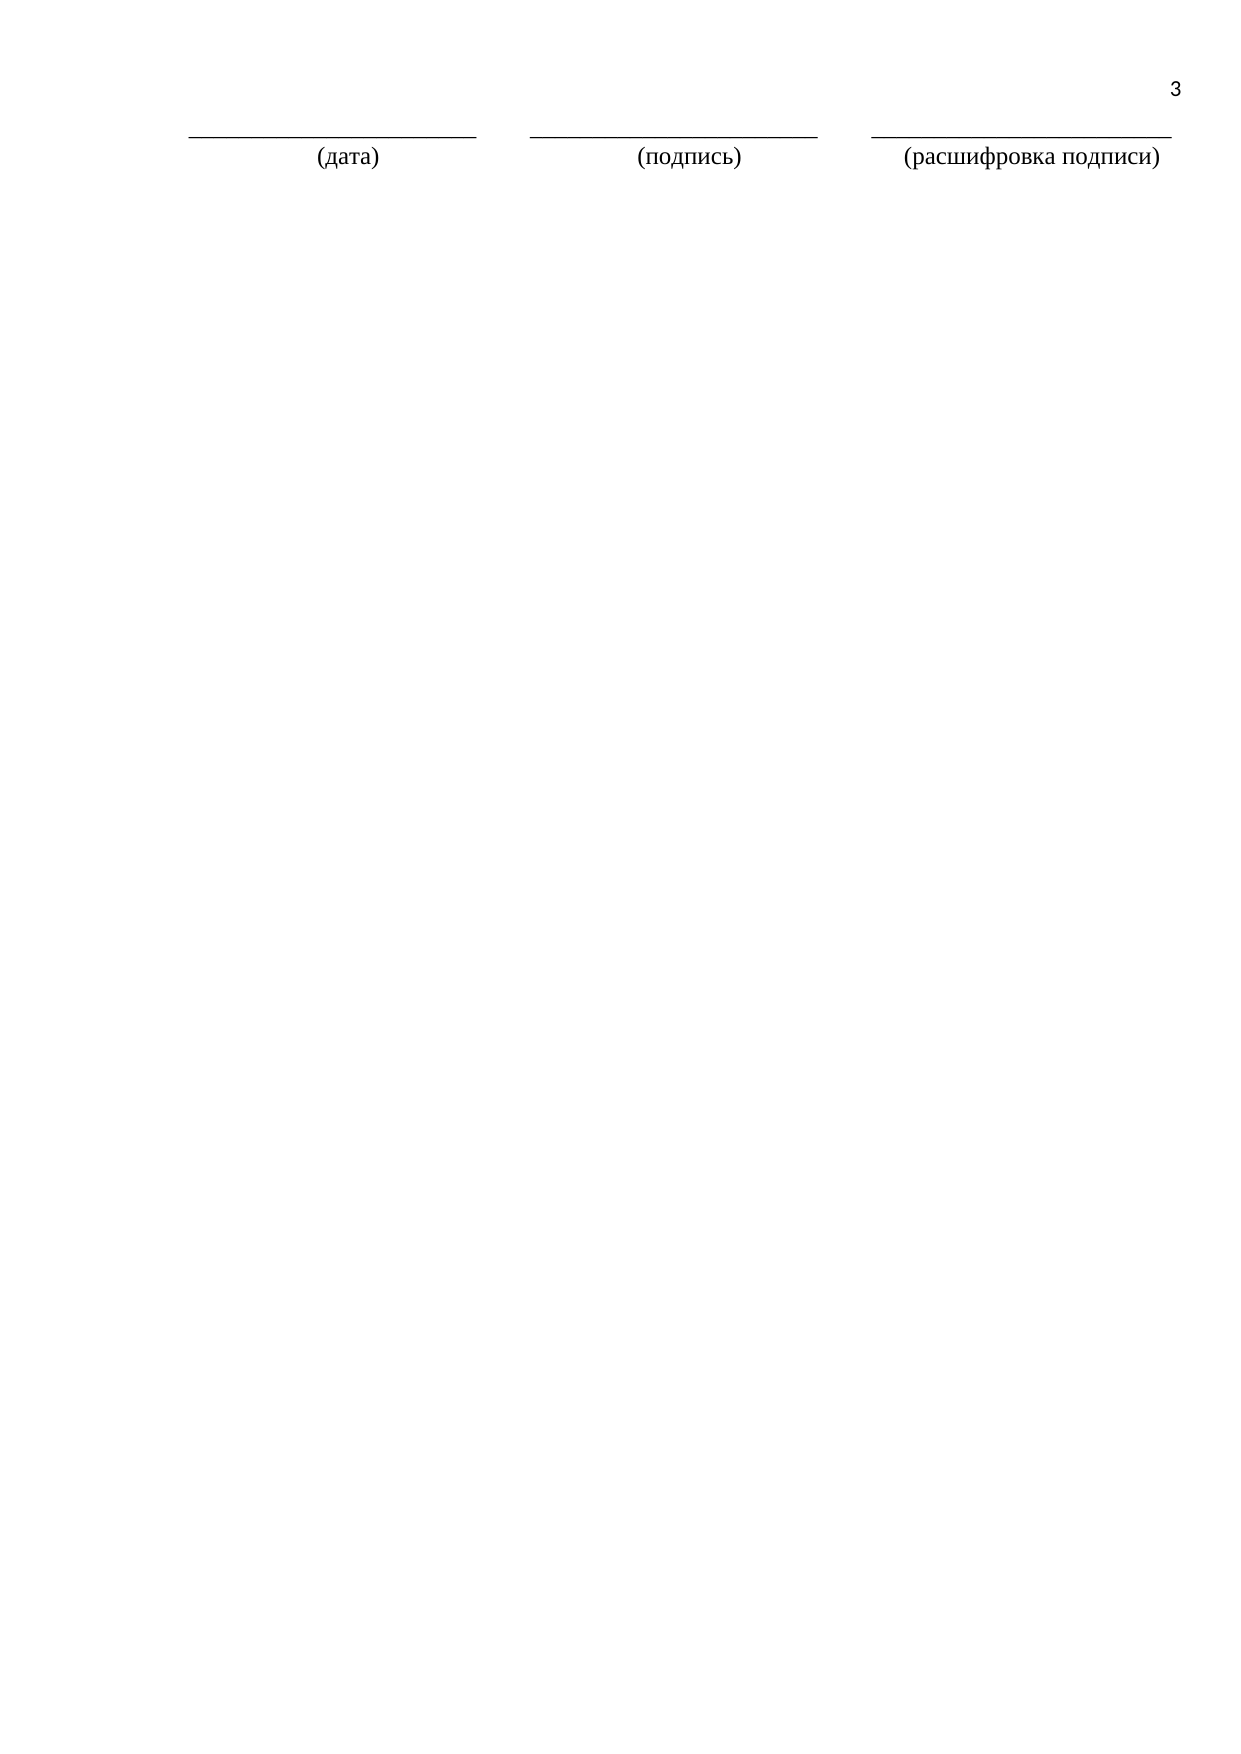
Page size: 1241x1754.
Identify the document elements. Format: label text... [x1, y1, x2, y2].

table_header _______________________ (дата) [178, 112, 519, 170]
table_header _______________________ (подпись) [519, 112, 860, 170]
table_header ________________________ (расшифровка подписи) [860, 112, 1204, 170]
